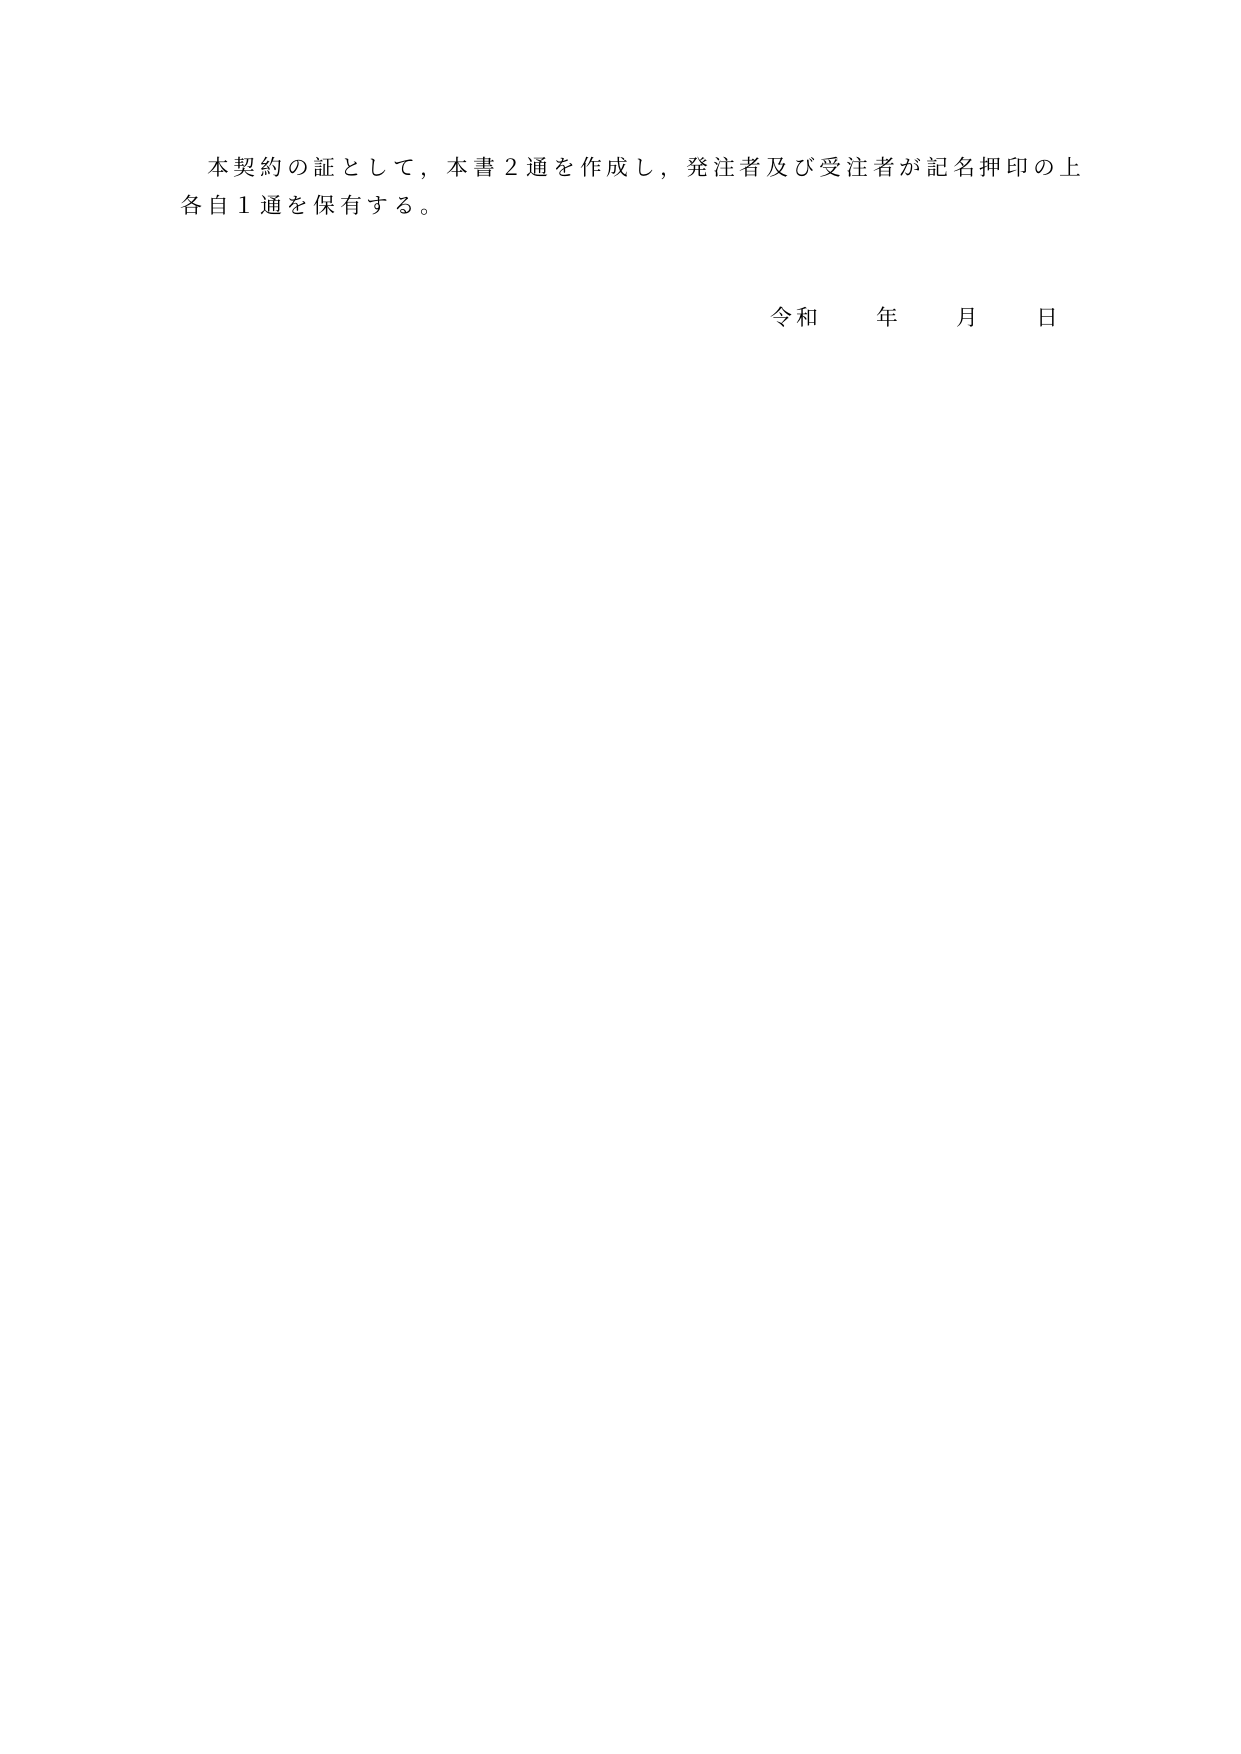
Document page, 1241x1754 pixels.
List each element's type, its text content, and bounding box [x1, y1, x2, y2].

text 令和 年 月 日 [153, 297, 1063, 335]
text 本契約の証として，本書２通を作成し，発注者及び受注者が記名押印の上各自１通を保有する。 [175, 148, 1087, 222]
